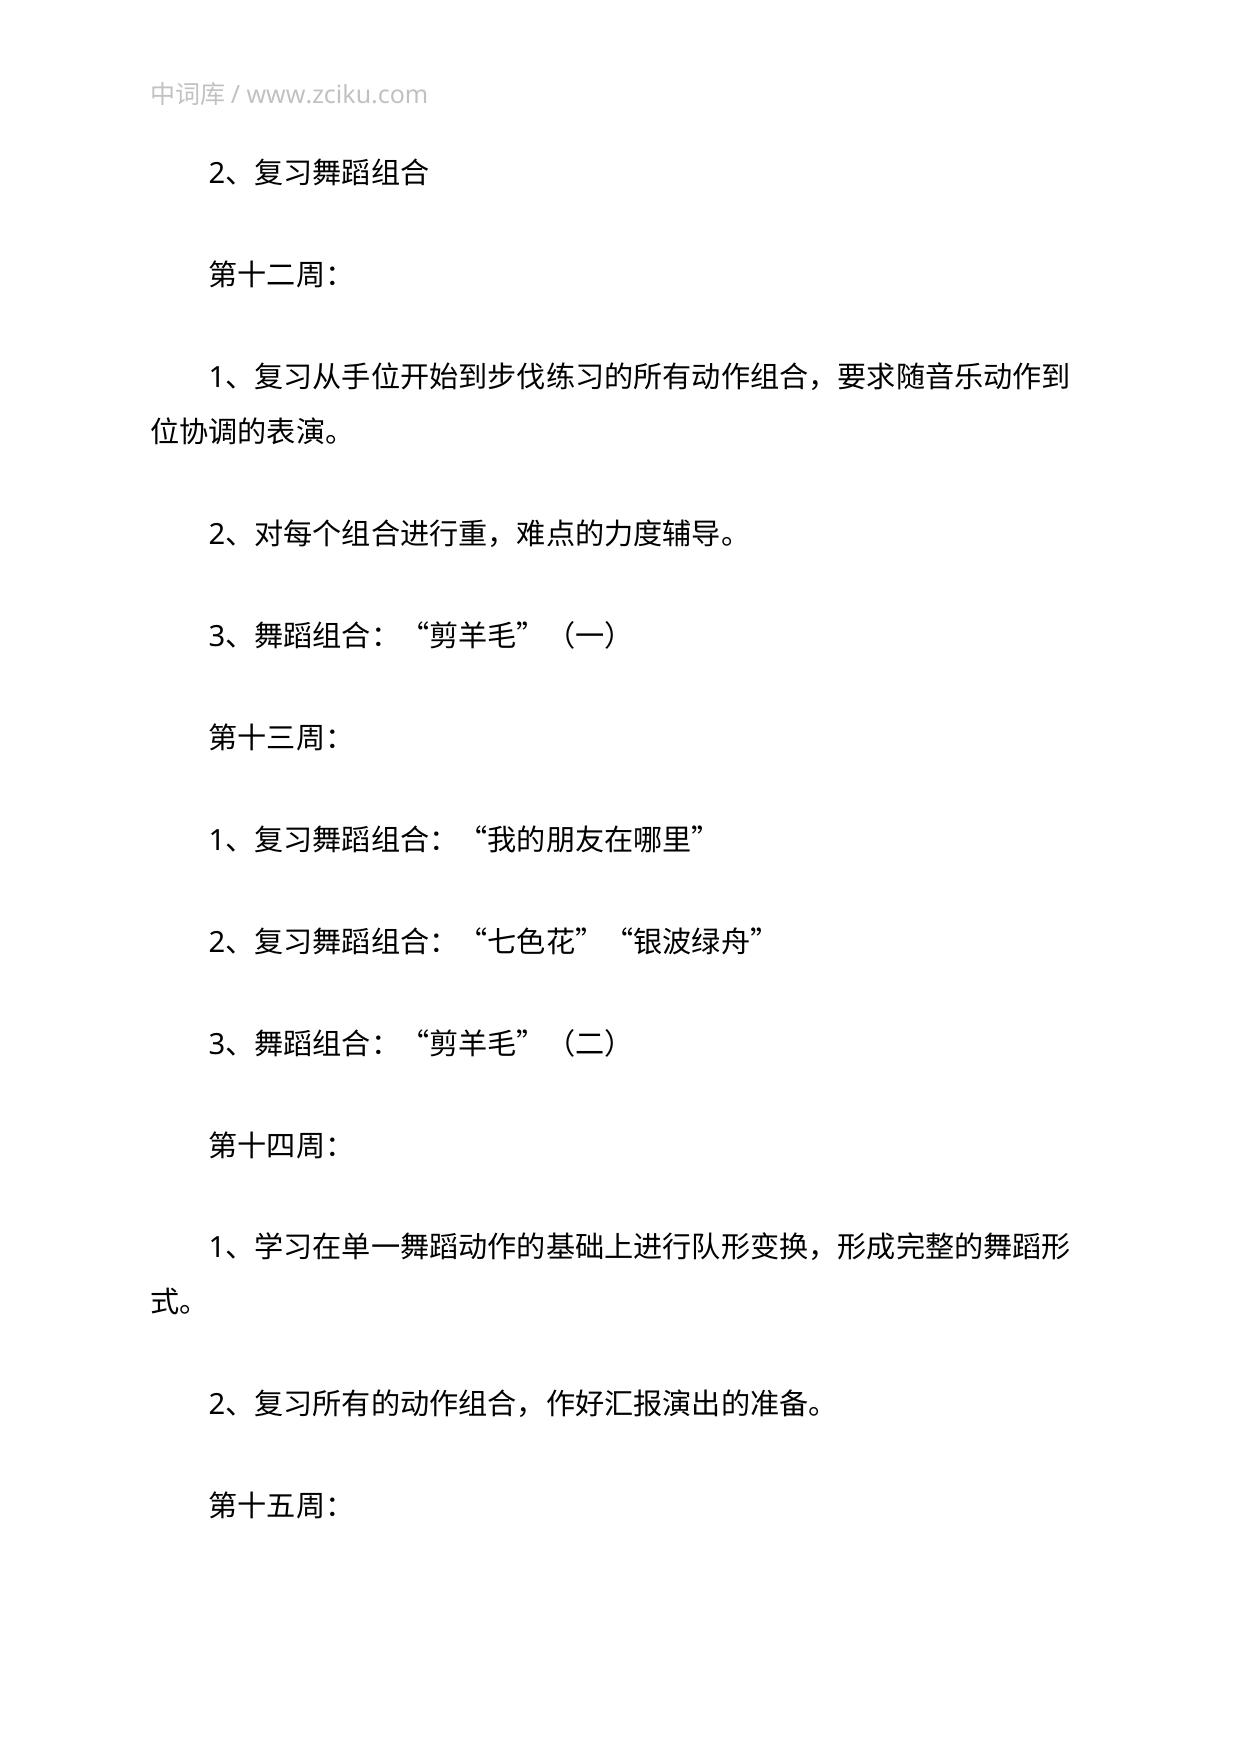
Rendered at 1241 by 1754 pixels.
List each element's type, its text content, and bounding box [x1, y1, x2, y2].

text 第十三周： [150, 714, 1090, 757]
text 1、复习从手位开始到步伐练习的所有动作组合，要求随音乐动作到位协调的表演。 [150, 354, 1090, 451]
text 1、学习在单一舞蹈动作的基础上进行队形变换，形成完整的舞蹈形式。 [150, 1224, 1090, 1321]
text 3、舞蹈组合：“剪羊毛”（一） [150, 612, 1090, 655]
text 2、复习所有的动作组合，作好汇报演出的准备。 [150, 1381, 1090, 1423]
text 2、复习舞蹈组合 [150, 150, 1090, 192]
text 2、对每个组合进行重，难点的力度辅导。 [150, 511, 1090, 553]
text 1、复习舞蹈组合：“我的朋友在哪里” [150, 816, 1090, 859]
text 3、舞蹈组合：“剪羊毛”（二） [150, 1020, 1090, 1063]
text 2、复习舞蹈组合：“七色花”“银波绿舟” [150, 918, 1090, 961]
text 第十四周： [150, 1122, 1090, 1164]
text 第十五周： [150, 1483, 1090, 1525]
text 第十二周： [150, 252, 1090, 294]
